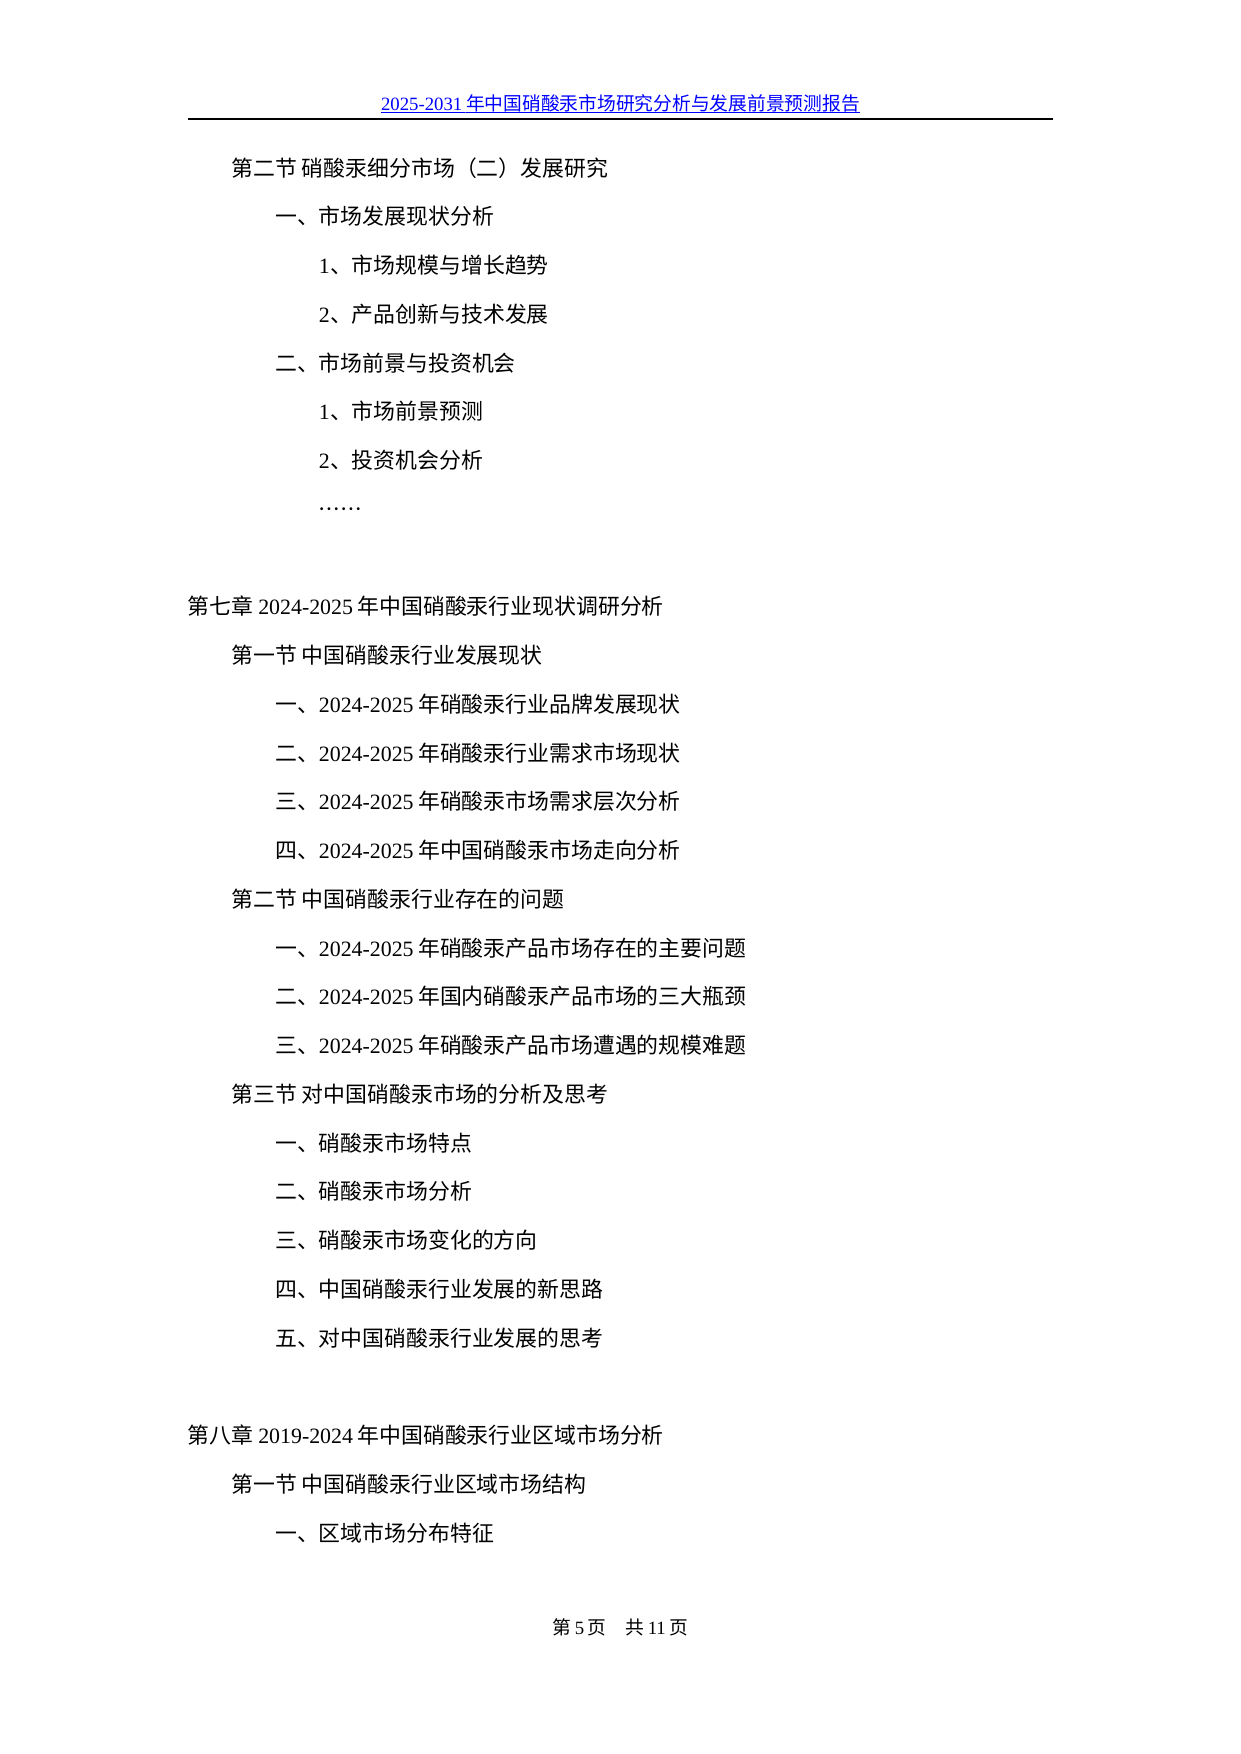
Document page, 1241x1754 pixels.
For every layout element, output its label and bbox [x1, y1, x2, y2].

text [187, 150, 1053, 1548]
